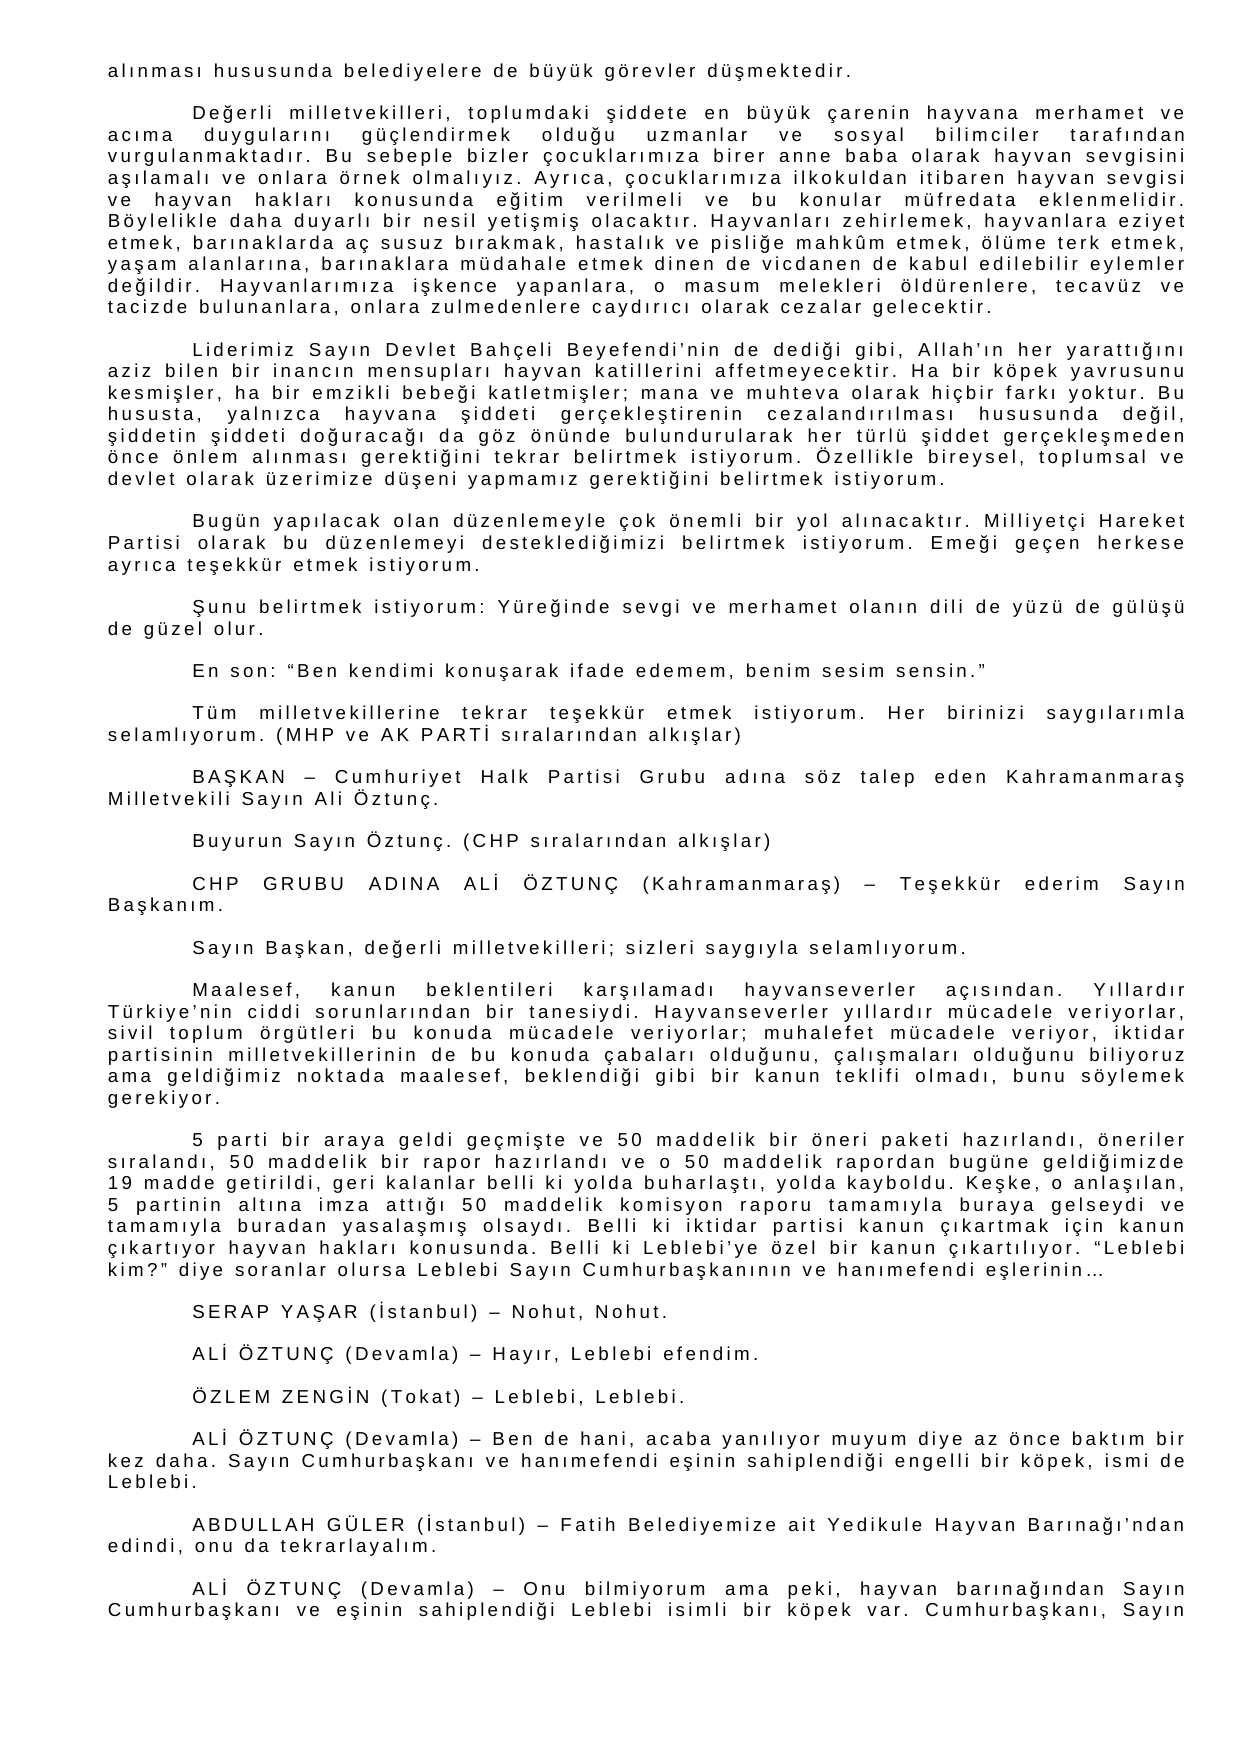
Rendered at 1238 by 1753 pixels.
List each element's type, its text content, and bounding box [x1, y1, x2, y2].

text Tüm milletvekillerine tekrar teşekkür etmek istiyorum. Her birinizi saygılarımla selamlıyorum. (MHP ve AK PARTİ sıralarından alkışlar) [108, 702, 1186, 745]
text En son: “Ben kendimi konuşarak ifade edemem, benim sesim sensin.” [108, 660, 1186, 681]
text 5 parti bir araya geldi geçmişte ve 50 maddelik bir öneri paketi hazırlandı, öneriler sıralandı, 50 maddelik bir rapor hazırlandı ve o 50 maddelik rapordan bugüne geldiğimizde 19 madde getirildi, geri kalanlar belli ki yolda buharlaştı, yolda kayboldu. Keşke, o anlaşılan, 5 partinin altına imza attığı 50 maddelik komisyon raporu tamamıyla buraya gelseydi ve tamamıyla buradan yasalaşmış olsaydı. Belli ki iktidar partisi kanun çıkartmak için kanun çıkartıyor hayvan hakları konusunda. Belli ki Leblebi’ye özel bir kanun çıkartılıyor. “Leblebi kim?” diye soranlar olursa Leblebi Sayın Cumhurbaşkanının ve hanımefendi eşlerinin… [108, 1129, 1186, 1280]
text SERAP YAŞAR (İstanbul) – Nohut, Nohut. [108, 1301, 1186, 1322]
text Liderimiz Sayın Devlet Bahçeli Beyefendi’nin de dediği gibi, Allah’ın her yarattığını aziz bilen bir inancın mensupları hayvan katillerini affetmeyecektir. Ha bir köpek yavrusunu kesmişler, ha bir emzikli bebeği katletmişler; mana ve muhteva olarak hiçbir farkı yoktur. Bu hususta, yalnızca hayvana şiddeti gerçekleştirenin cezalandırılması hususunda değil, şiddetin şiddeti doğuracağı da göz önünde bulundurularak her türlü şiddet gerçekleşmeden önce önlem alınması gerektiğini tekrar belirtmek istiyorum. Özellikle bireysel, toplumsal ve devlet olarak üzerimize düşeni yapmamız gerektiğini belirtmek istiyorum. [108, 338, 1186, 489]
text Sayın Başkan, değerli milletvekilleri; sizleri saygıyla selamlıyorum. [108, 936, 1186, 958]
text ABDULLAH GÜLER (İstanbul) – Fatih Belediyemize ait Yedikule Hayvan Barınağı’ndan edindi, onu da tekrarlayalım. [108, 1513, 1186, 1557]
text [108, 1577, 1186, 1621]
text Bugün yapılacak olan düzenlemeyle çok önemli bir yol alınacaktır. Milliyetçi Hareket Partisi olarak bu düzenlemeyi desteklediğimizi belirtmek istiyorum. Emeği geçen herkese ayrıca teşekkür etmek istiyorum. [108, 510, 1186, 575]
text Buyurun Sayın Öztunç. (CHP sıralarından alkışlar) [108, 830, 1186, 852]
text CHP GRUBU ADINA ALİ ÖZTUNÇ (Kahramanmaraş) – Teşekkür ederim Sayın Başkanım. [108, 872, 1186, 916]
text ALİ ÖZTUNÇ (Devamla) – Ben de hani, acaba yanılıyor muyum diye az önce baktım bir kez daha. Sayın Cumhurbaşkanı ve hanımefendi eşinin sahiplendiği engelli bir köpek, ismi de Leblebi. [108, 1428, 1186, 1493]
text ÖZLEM ZENGİN (Tokat) – Leblebi, Leblebi. [108, 1386, 1186, 1407]
text Değerli milletvekilleri, toplumdaki şiddete en büyük çarenin hayvana merhamet ve acıma duygularını güçlendirmek olduğu uzmanlar ve sosyal bilimciler tarafından vurgulanmaktadır. Bu sebeple bizler çocuklarımıza birer anne baba olarak hayvan sevgisini aşılamalı ve onlara örnek olmalıyız. Ayrıca, çocuklarımıza ilkokuldan itibaren hayvan sevgisi ve hayvan hakları konusunda eğitim verilmeli ve bu konular müfredata eklenmelidir. Böylelikle daha duyarlı bir nesil yetişmiş olacaktır. Hayvanları zehirlemek, hayvanlara eziyet etmek, barınaklarda aç susuz bırakmak, hastalık ve pisliğe mahkûm etmek, ölüme terk etmek, yaşam alanlarına, barınaklara müdahale etmek dinen de vicdanen de kabul edilebilir eylemler değildir. Hayvanlarımıza işkence yapanlara, o masum melekleri öldürenlere, tecavüz ve tacizde bulunanlara, onlara zulmedenlere caydırıcı olarak cezalar gelecektir. [108, 102, 1186, 318]
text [108, 60, 1186, 81]
text BAŞKAN – Cumhuriyet Halk Partisi Grubu adına söz talep eden Kahramanmaraş Milletvekili Sayın Ali Öztunç. [108, 766, 1186, 809]
text Maalesef, kanun beklentileri karşılamadı hayvanseverler açısından. Yıllardır Türkiye’nin ciddi sorunlarından bir tanesiydi. Hayvanseverler yıllardır mücadele veriyorlar, sivil toplum örgütleri bu konuda mücadele veriyorlar; muhalefet mücadele veriyor, iktidar partisinin milletvekillerinin de bu konuda çabaları olduğunu, çalışmaları olduğunu biliyoruz ama geldiğimiz noktada maalesef, beklendiği gibi bir kanun teklifi olmadı, bunu söylemek gerekiyor. [108, 979, 1186, 1108]
text Şunu belirtmek istiyorum: Yüreğinde sevgi ve merhamet olanın dili de yüzü de gülüşü de güzel olur. [108, 596, 1186, 639]
text ALİ ÖZTUNÇ (Devamla) – Hayır, Leblebi efendim. [108, 1343, 1186, 1365]
